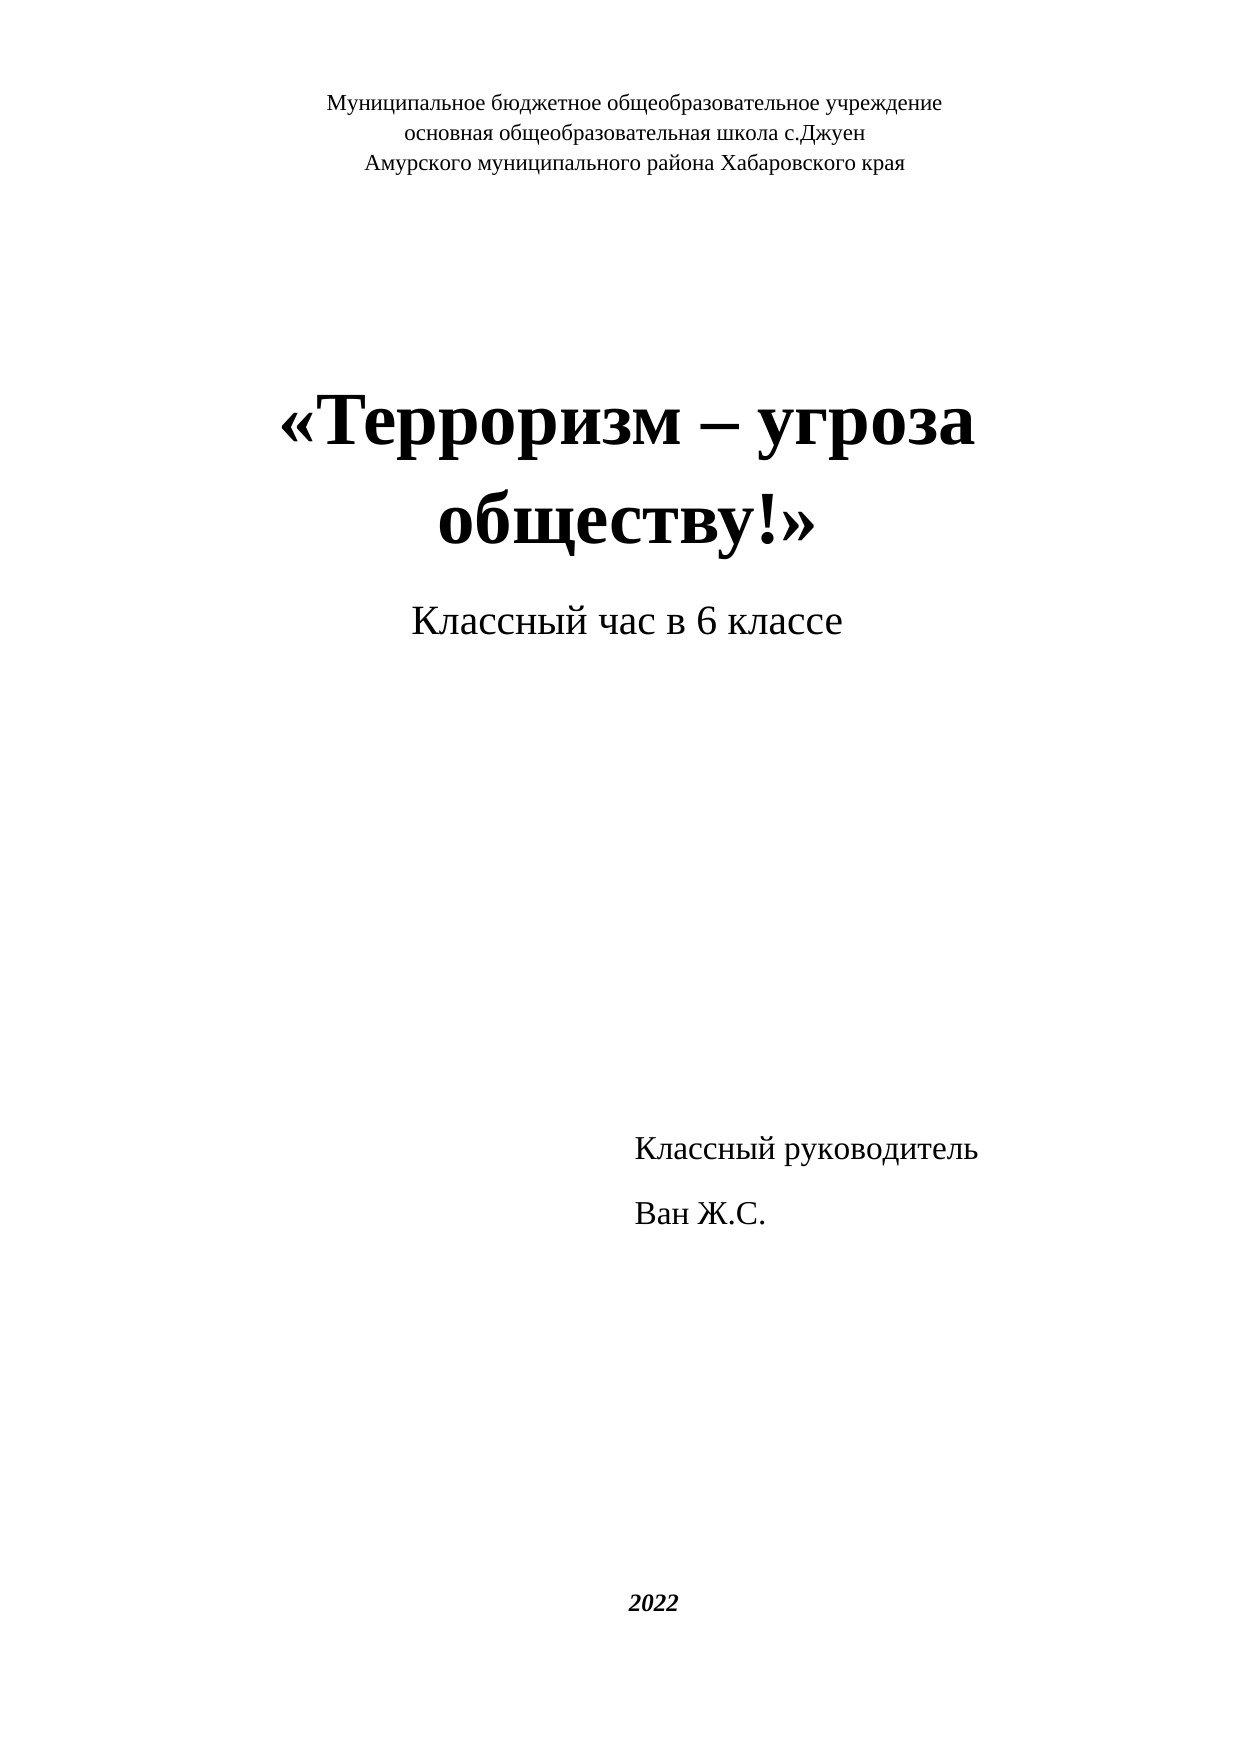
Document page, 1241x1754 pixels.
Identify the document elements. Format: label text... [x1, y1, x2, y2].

text Ван Ж.С. [118, 1193, 1152, 1232]
text Муниципальное бюджетное общеобразовательное учреждение [118, 89, 1152, 115]
text 2022 [156, 1588, 1152, 1617]
text Амурского муниципального района Хабаровского края [118, 149, 1152, 175]
text Классный руководитель [118, 1128, 1152, 1167]
subtitle Классный час в 6 классе [118, 596, 1136, 644]
subtitle «Терроризм – угроза обществу!» [118, 374, 1136, 559]
text основная общеобразовательная школа с.Джуен [118, 119, 1152, 145]
